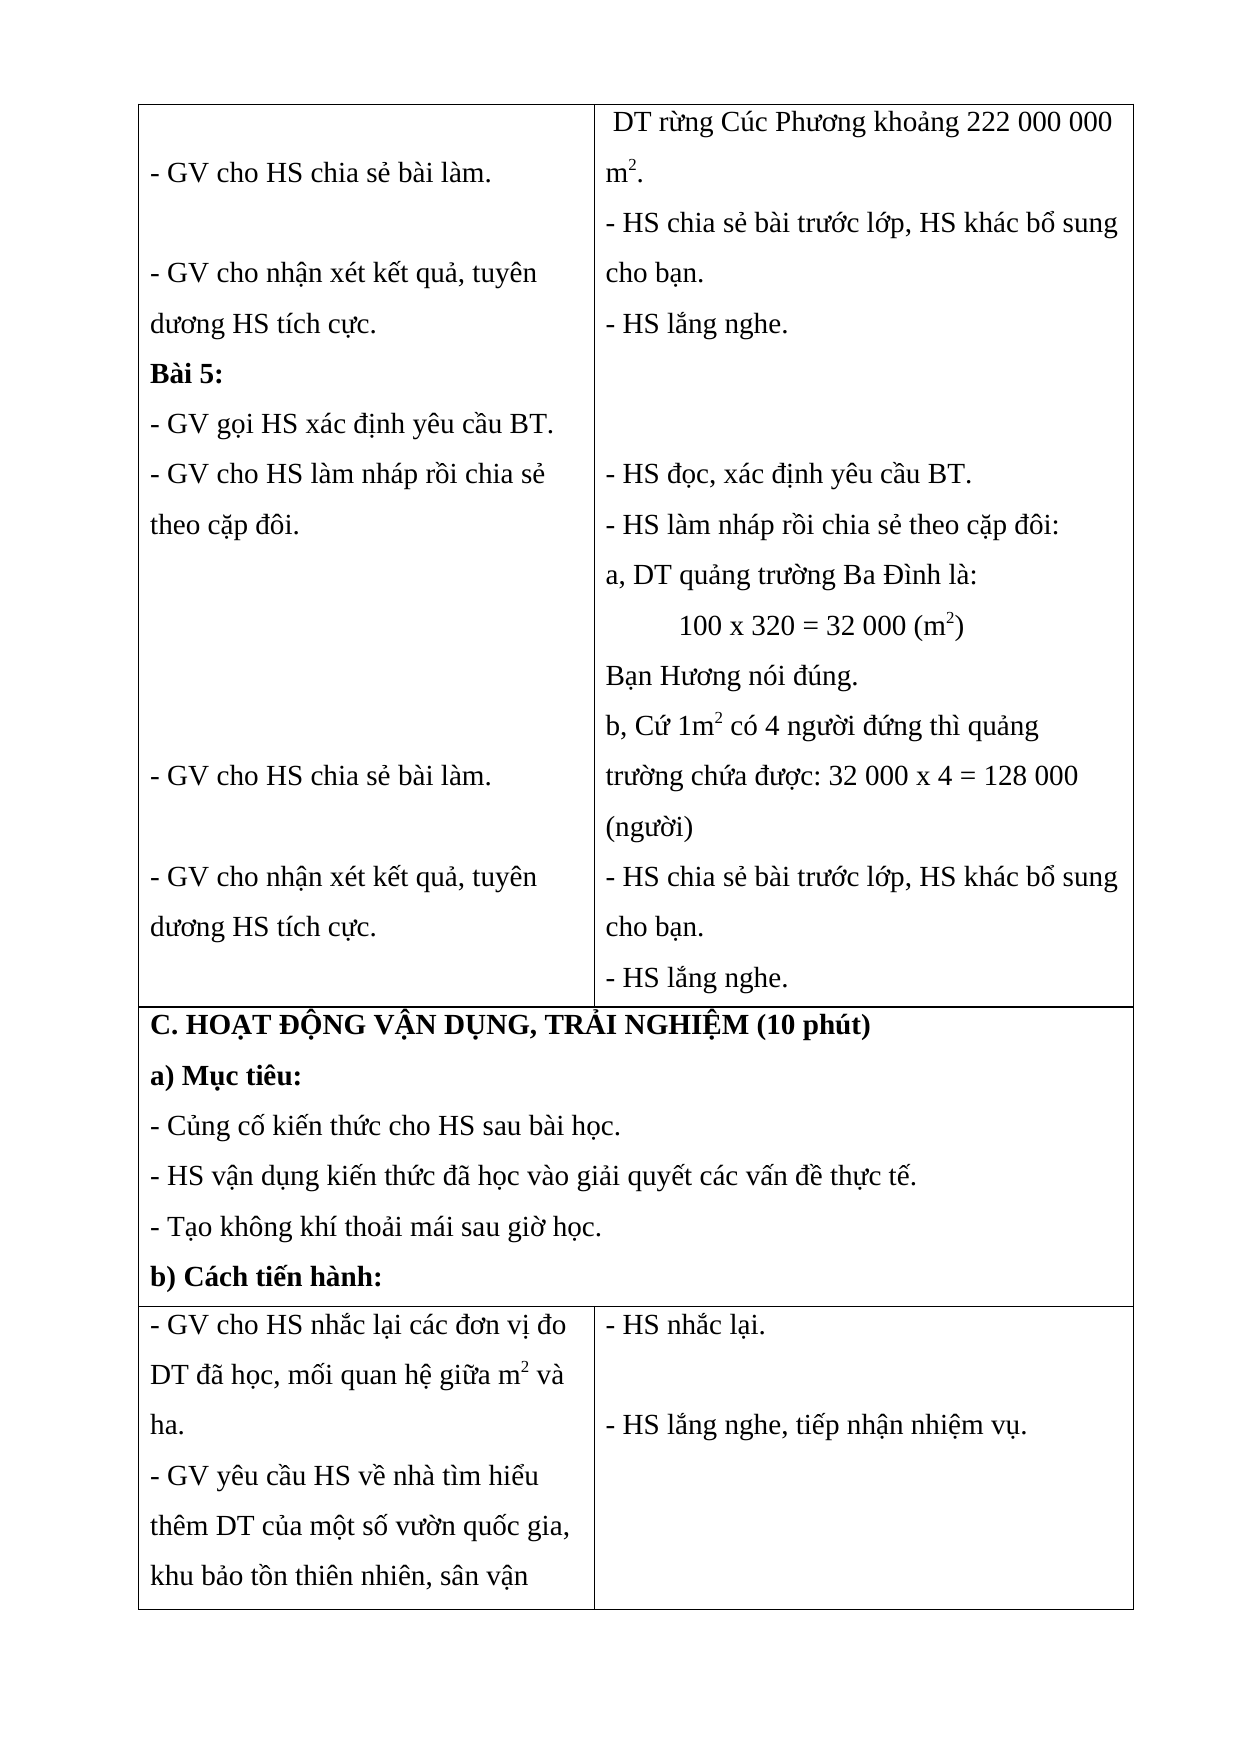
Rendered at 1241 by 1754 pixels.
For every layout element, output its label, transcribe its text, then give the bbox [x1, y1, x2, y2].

table_cell C. HOẠT ĐỘNG VẬN DỤNG, TRẢI NGHIỆM (10 phút) a) Mục tiêu: - Củng cố kiến thức cho HS sau bài học. - HS vận dụng kiến thức đã học vào giải quyết các vấn đề thực tế. - Tạo không khí thoải mái sau giờ học. b) Cách tiến hành: [139, 1008, 1133, 1306]
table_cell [595, 105, 1133, 1006]
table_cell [595, 1307, 1133, 1608]
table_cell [139, 105, 594, 1006]
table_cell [139, 1307, 594, 1608]
